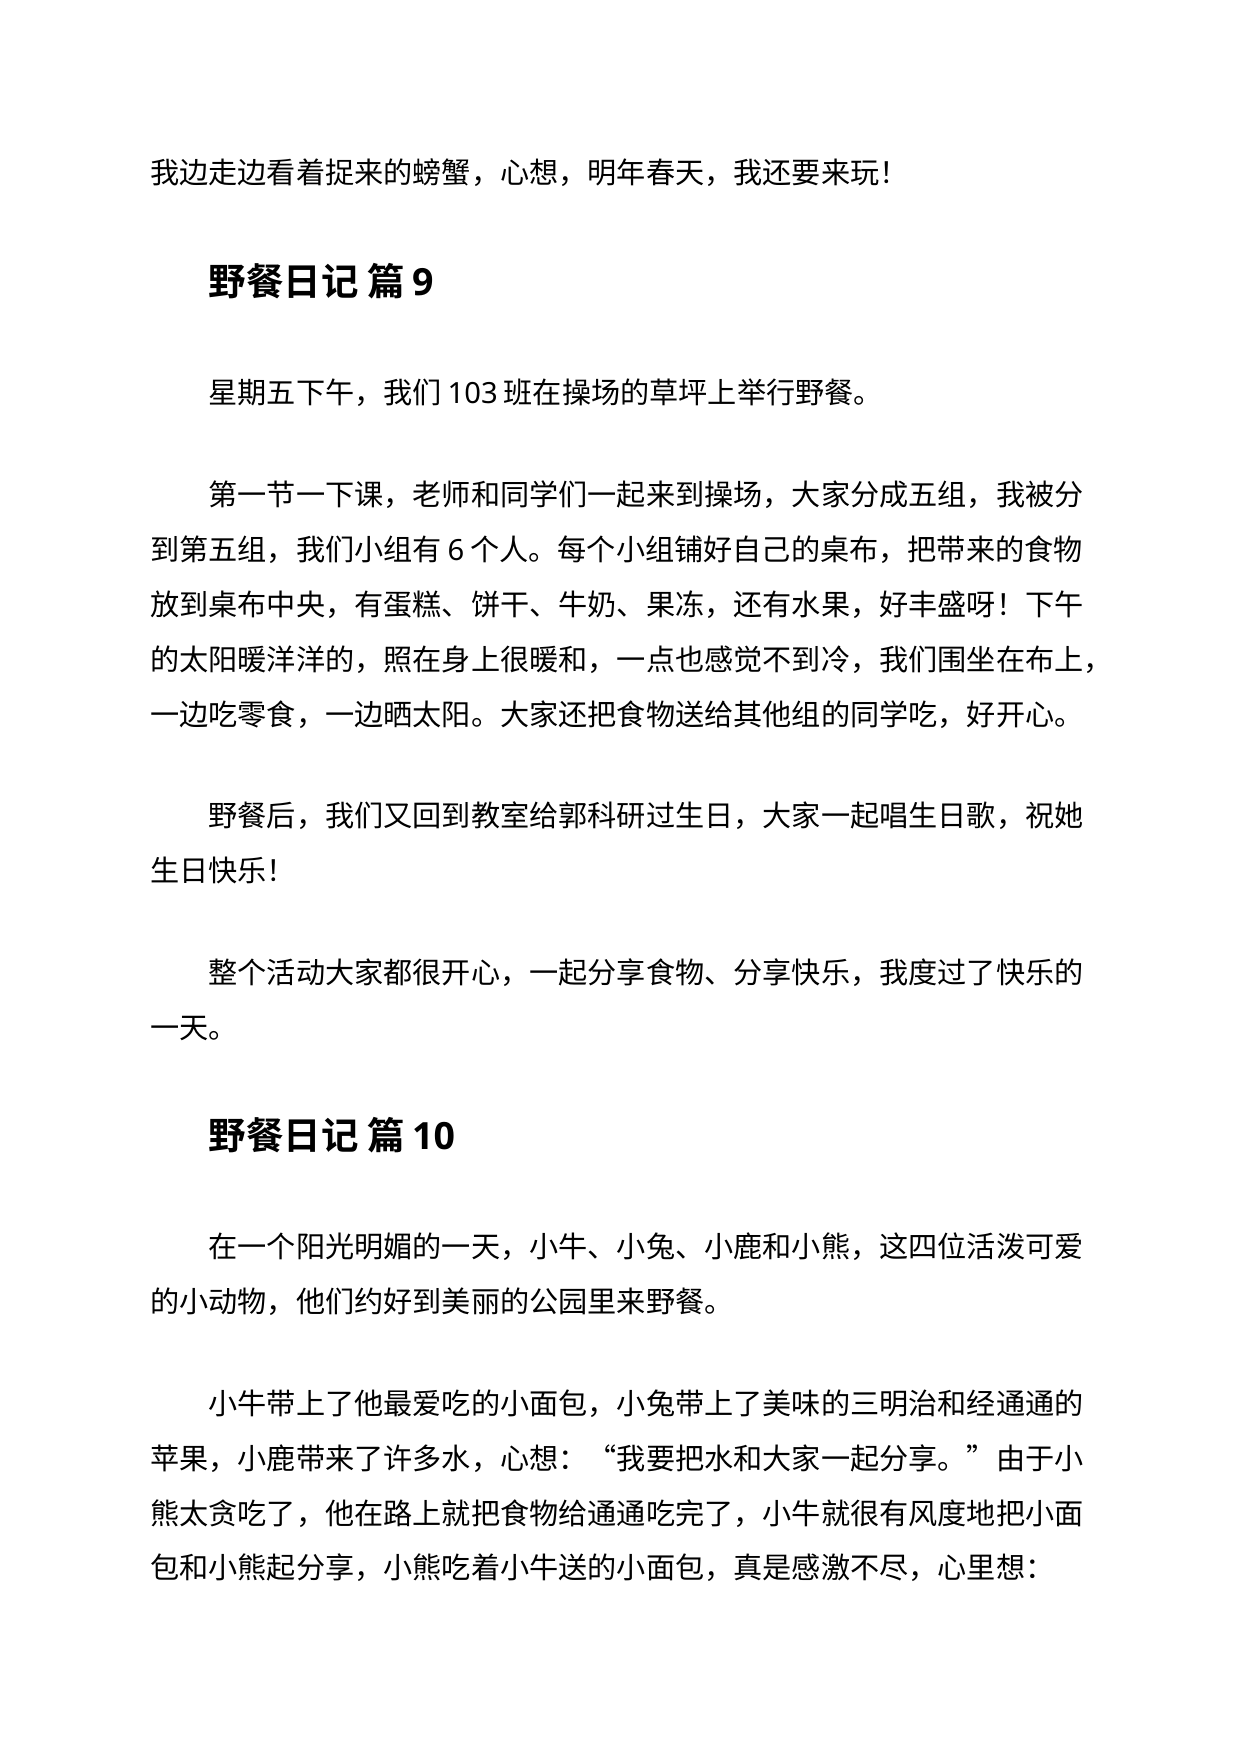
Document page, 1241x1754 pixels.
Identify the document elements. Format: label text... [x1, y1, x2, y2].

text 星期五下午，我们103班在操场的草坪上举行野餐。 [150, 369, 1090, 412]
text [150, 1380, 1090, 1587]
text 野餐后，我们又回到教室给郭科研过生日，大家一起唱生日歌，祝她生日快乐！ [150, 793, 1090, 890]
text 野餐日记 篇10 [150, 1106, 1090, 1161]
text 野餐日记 篇9 [150, 252, 1090, 306]
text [150, 150, 1090, 192]
text 第一节一下课，老师和同学们一起来到操场，大家分成五组，我被分到第五组，我们小组有6个人。每个小组铺好自己的桌布，把带来的食物放到桌布中央，有蛋糕、饼干、牛奶、果冻，还有水果，好丰盛呀！下午的太阳暖洋洋的，照在身上很暖和，一点也感觉不到冷，我们围坐在布上，一边吃零食，一边晒太阳。大家还把食物送给其他组的同学吃，好开心。 [150, 471, 1090, 733]
text 在一个阳光明媚的一天，小牛、小兔、小鹿和小熊，这四位活泼可爱的小动物，他们约好到美丽的公园里来野餐。 [150, 1224, 1090, 1321]
text 整个活动大家都很开心，一起分享食物、分享快乐，我度过了快乐的一天。 [150, 949, 1090, 1047]
